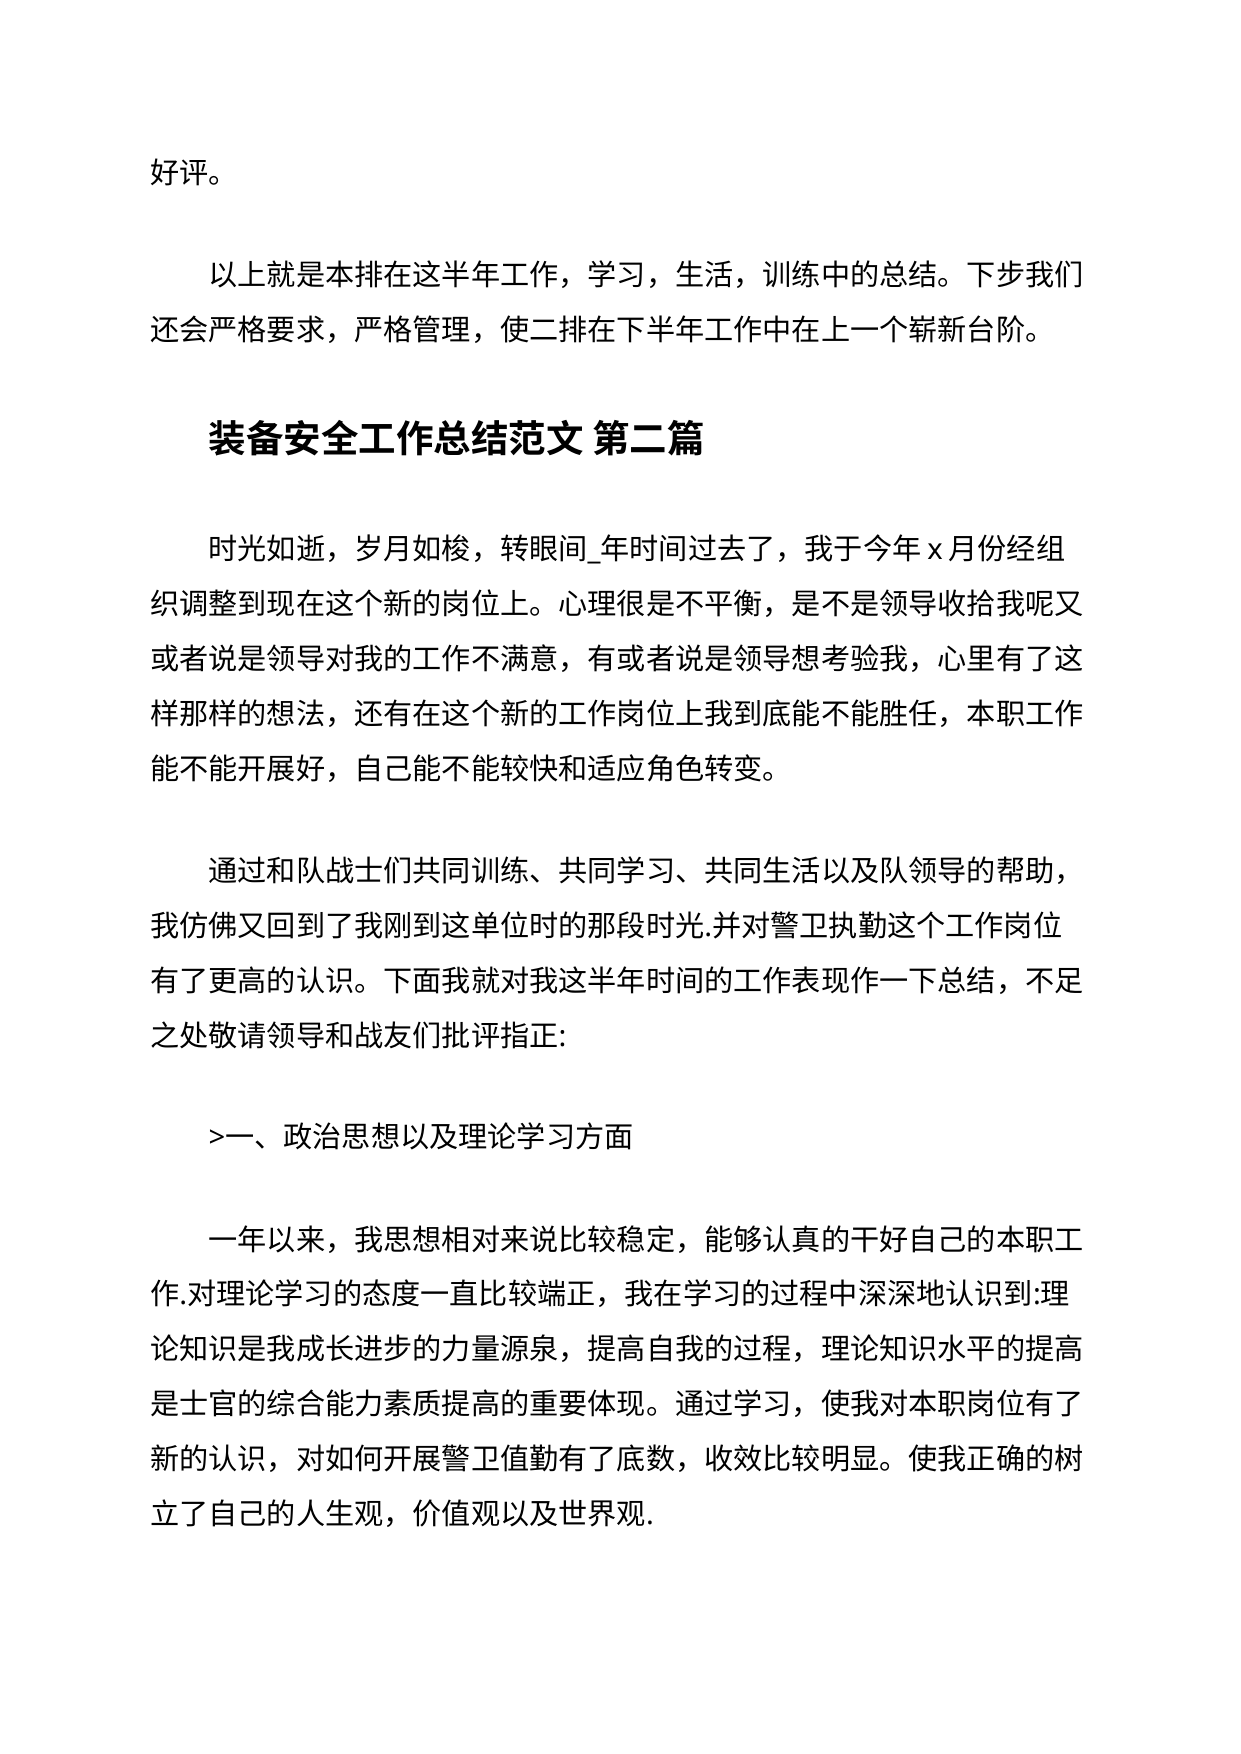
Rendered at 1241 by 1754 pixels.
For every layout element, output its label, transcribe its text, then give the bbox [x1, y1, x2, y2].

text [150, 150, 1090, 192]
text 时光如逝，岁月如梭，转眼间_年时间过去了，我于今年x月份经组织调整到现在这个新的岗位上。心理很是不平衡，是不是领导收拾我呢又或者说是领导对我的工作不满意，有或者说是领导想考验我，心里有了这样那样的想法，还有在这个新的工作岗位上我到底能不能胜任，本职工作能不能开展好，自己能不能较快和适应角色转变。 [150, 526, 1090, 788]
text >一、政治思想以及理论学习方面 [150, 1114, 1090, 1156]
text 一年以来，我思想相对来说比较稳定，能够认真的干好自己的本职工作.对理论学习的态度一直比较端正，我在学习的过程中深深地认识到:理论知识是我成长进步的力量源泉，提高自我的过程，理论知识水平的提高是士官的综合能力素质提高的重要体现。通过学习，使我对本职岗位有了新的认识，对如何开展警卫值勤有了底数，收效比较明显。使我正确的树立了自己的人生观，价值观以及世界观. [150, 1216, 1090, 1533]
text 通过和队战士们共同训练、共同学习、共同生活以及队领导的帮助，我仿佛又回到了我刚到这单位时的那段时光.并对警卫执勤这个工作岗位有了更高的认识。下面我就对我这半年时间的工作表现作一下总结，不足之处敬请领导和战友们批评指正: [150, 847, 1090, 1054]
text 以上就是本排在这半年工作，学习，生活，训练中的总结。下步我们还会严格要求，严格管理，使二排在下半年工作中在上一个崭新台阶。 [150, 252, 1090, 349]
text 装备安全工作总结范文 第二篇 [150, 408, 1090, 463]
